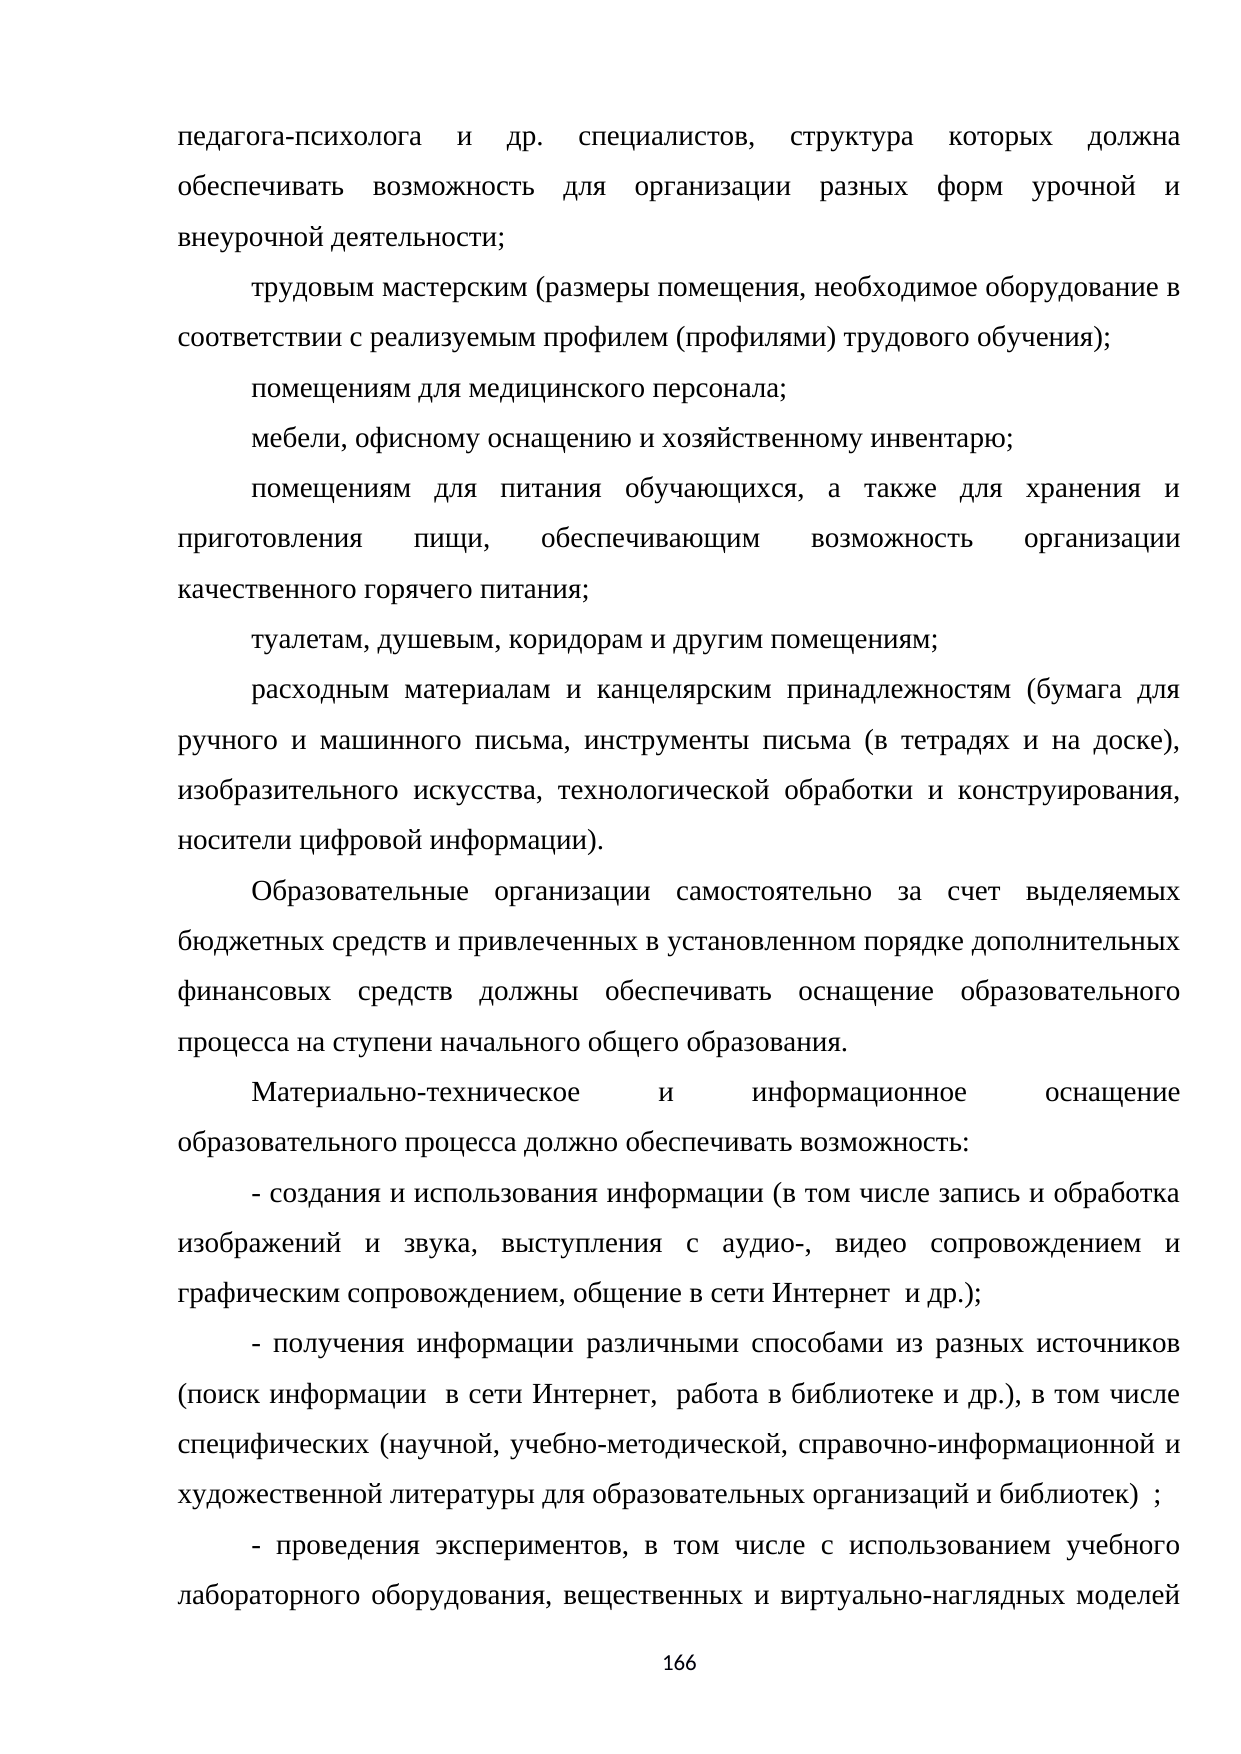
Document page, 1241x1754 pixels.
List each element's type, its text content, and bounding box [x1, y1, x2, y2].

text расходным материалам и канцелярским принадлежностям (бумага для ручного и машинного письма, инструменты письма (в тетрадях и на доске), изобразительного искусства, технологической обработки и конструирования, носители цифровой информации). [177, 672, 1181, 856]
text трудовым мастерским (размеры помещения, необходимое оборудование в соответствии с реализуемым профилем (профилями) трудового обучения); [177, 269, 1181, 353]
text помещениям для питания обучающихся, а также для хранения и приготовления пищи, обеспечивающим возможность организации качественного горячего питания; [177, 470, 1181, 604]
text мебели, офисному оснащению и хозяйственному инвентарю; [177, 420, 1181, 453]
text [177, 118, 1181, 252]
text Образовательные организации самостоятельно за счет выделяемых бюджетных средств и привлеченных в установленном порядке дополнительных финансовых средств должны обеспечивать оснащение образовательного процесса на ступени начального общего образования. [177, 873, 1181, 1057]
text туалетам, душевым, коридорам и другим помещениям; [177, 621, 1181, 655]
text - создания и использования информации (в том числе запись и обработка изображений и звука, выступления с аудио-, видео сопровождением и графическим сопровождением, общение в сети Интернет и др.); [177, 1175, 1181, 1309]
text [177, 1527, 1181, 1611]
text Материально-техническое и информационное оснащение образовательного процесса должно обеспечивать возможность: [177, 1074, 1181, 1158]
text помещениям для медицинского персонала; [177, 370, 1181, 403]
text - получения информации различными способами из разных источников (поиск информации в сети Интернет, работа в библиотеке и др.), в том числе специфических (научной, учебно-методической, справочно-информационной и художественной литературы для образовательных организаций и библиотек) ; [177, 1326, 1181, 1510]
